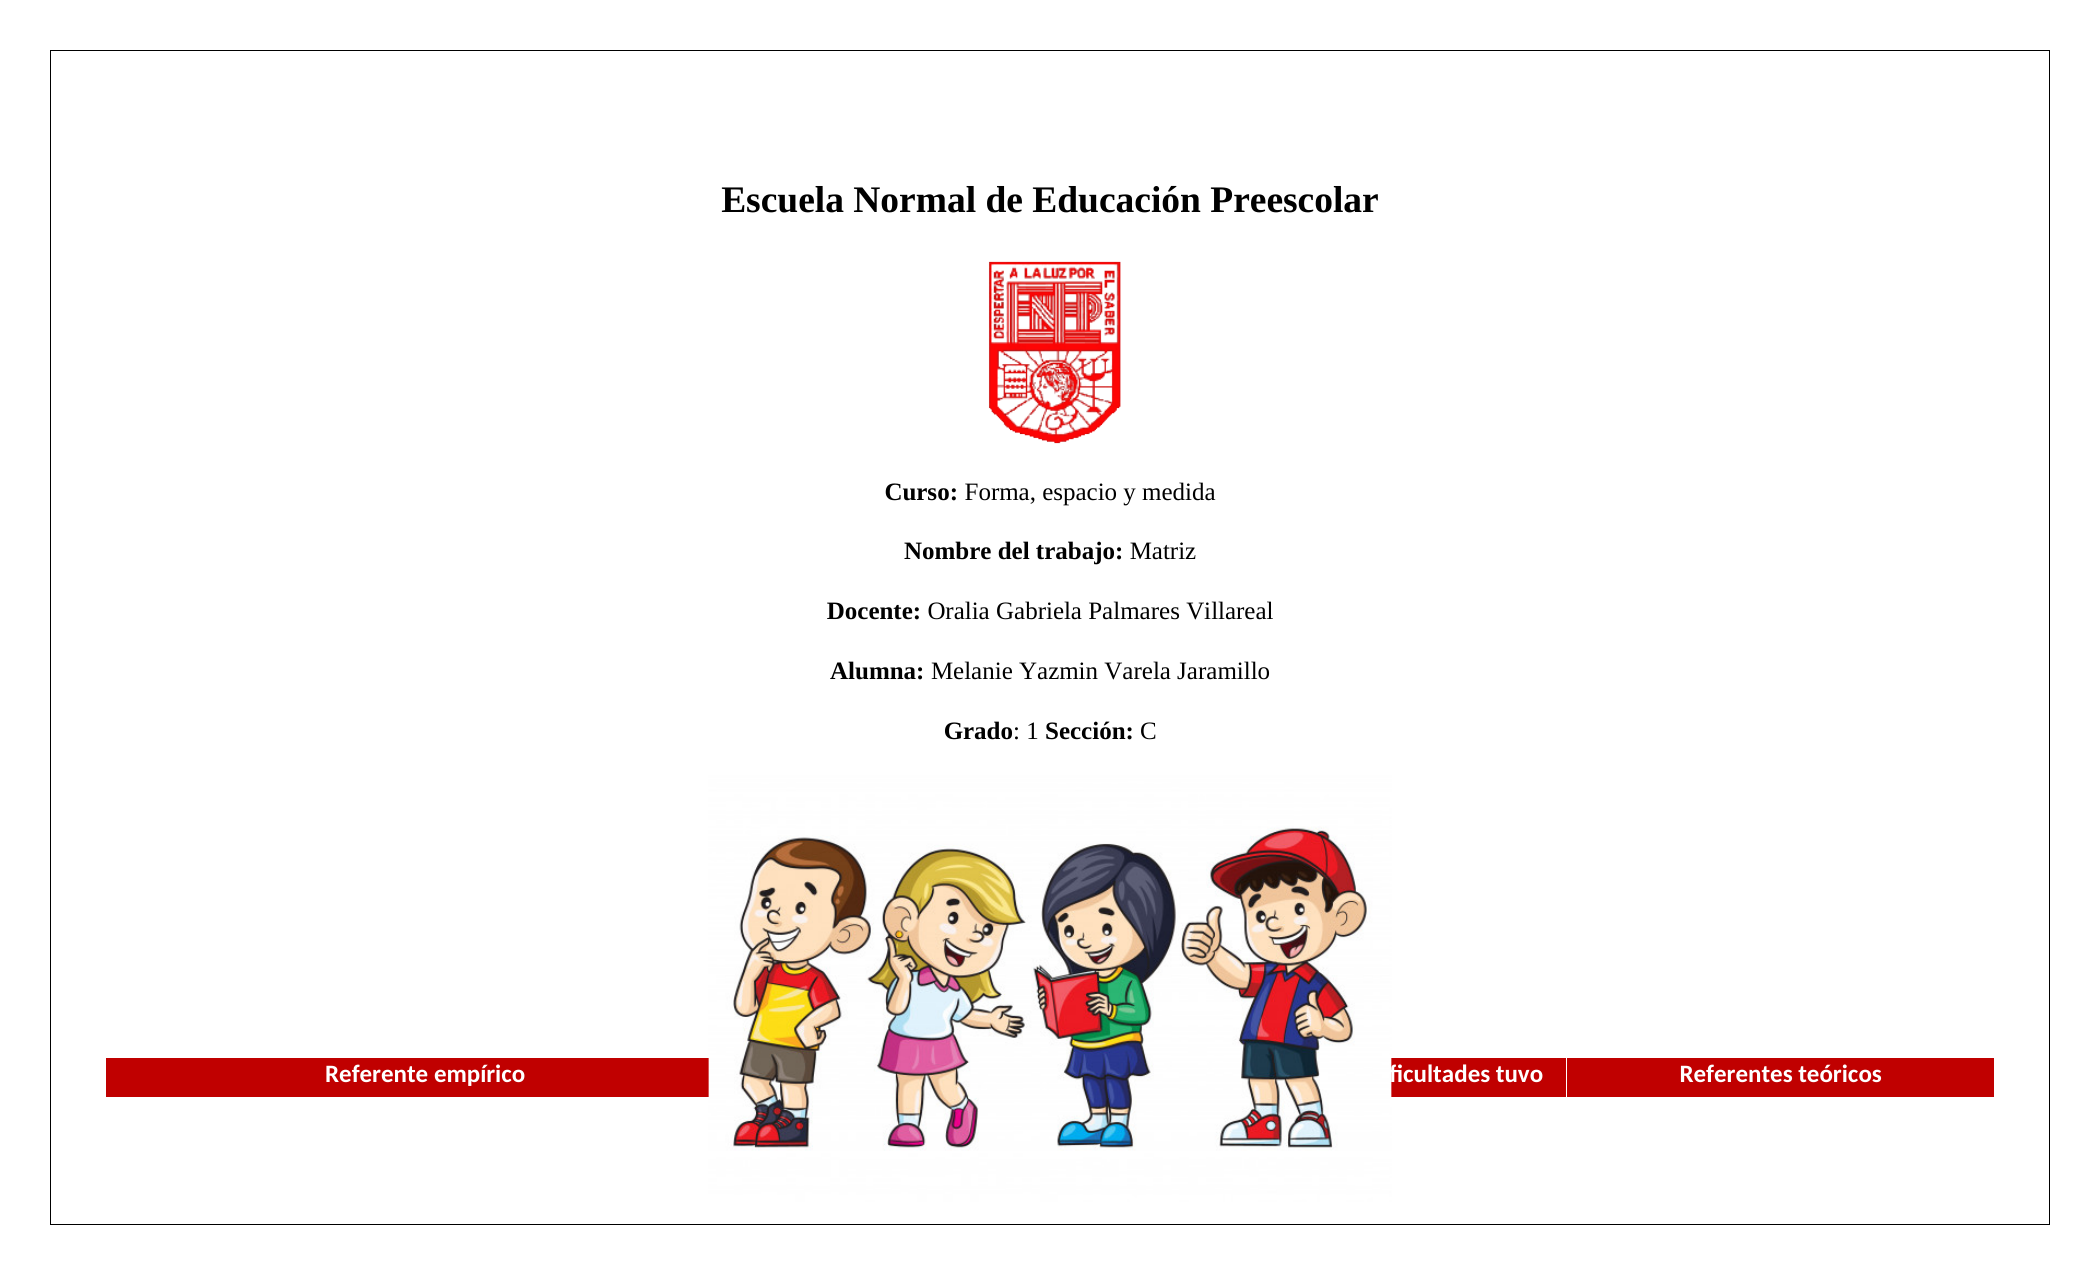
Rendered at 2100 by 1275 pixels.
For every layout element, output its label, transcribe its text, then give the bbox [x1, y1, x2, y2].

text Nombre del trabajo: Matriz [147, 536, 1952, 565]
table_header Referente empírico [106, 1058, 708, 1097]
table_header Referentes teóricos [1567, 1058, 1994, 1097]
text Escuela Normal de Educación Preescolar [147, 177, 1952, 220]
text Curso: Forma, espacio y medida [147, 477, 1952, 505]
text Alumna: Melanie Yazmin Varela Jaramillo [147, 656, 1952, 685]
text Grado: 1 Sección: C [147, 716, 1952, 744]
table_header ¿Qué dificultades tuvo el alumno al abordar las actividades? [1392, 1058, 1566, 1097]
picture [708, 775, 1392, 1202]
picture [930, 258, 1170, 446]
text Docente: Oralia Gabriela Palmares Villareal [147, 596, 1952, 625]
